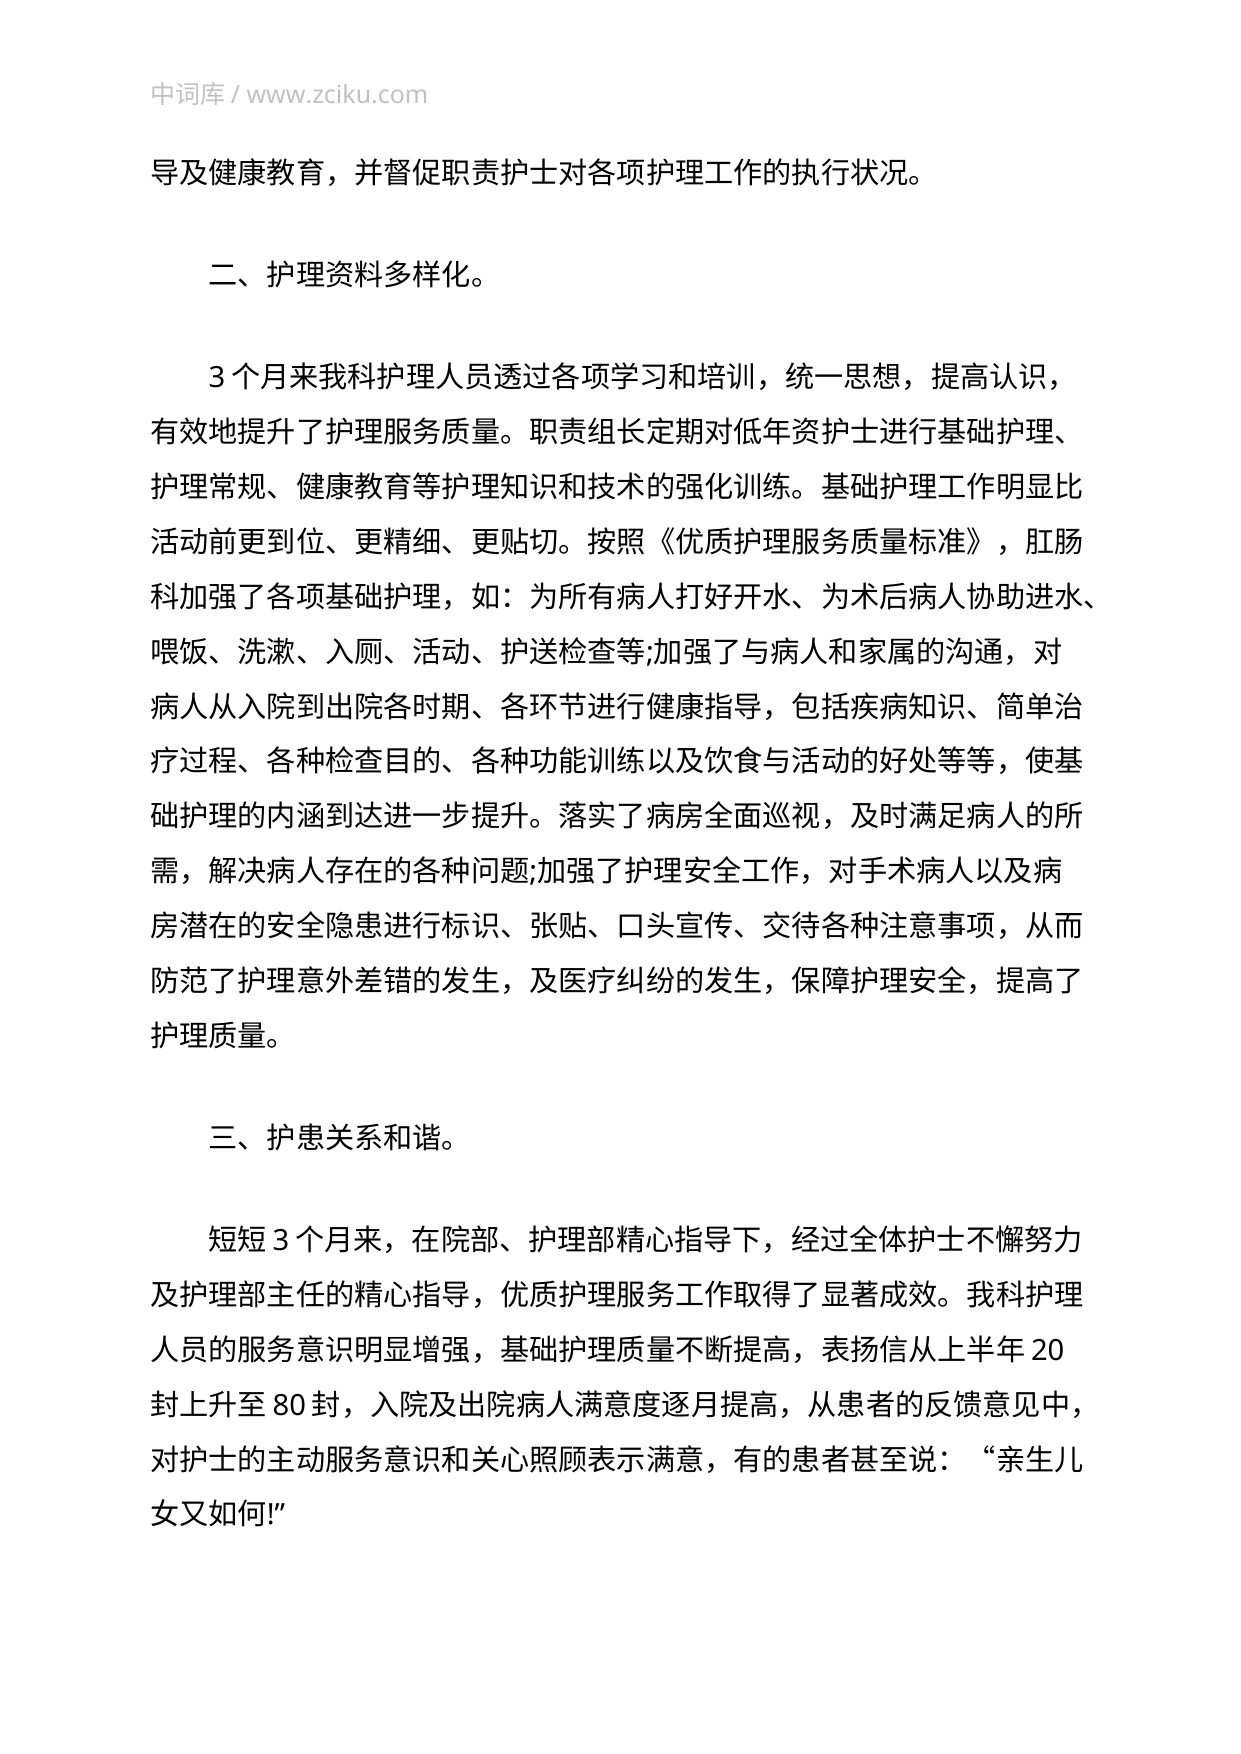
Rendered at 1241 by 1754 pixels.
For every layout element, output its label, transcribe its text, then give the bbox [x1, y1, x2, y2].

text 二、护理资料多样化。 [150, 252, 1090, 294]
text 三、护患关系和谐。 [150, 1114, 1090, 1157]
text 短短3个月来，在院部、护理部精心指导下，经过全体护士不懈努力及护理部主任的精心指导，优质护理服务工作取得了显著成效。我科护理人员的服务意识明显增强，基础护理质量不断提高，表扬信从上半年20封上升至80封，入院及出院病人满意度逐月提高，从患者的反馈意见中，对护士的主动服务意识和关心照顾表示满意，有的患者甚至说：“亲生儿女又如何!” [150, 1216, 1090, 1533]
text 3个月来我科护理人员透过各项学习和培训，统一思想，提高认识，有效地提升了护理服务质量。职责组长定期对低年资护士进行基础护理、护理常规、健康教育等护理知识和技术的强化训练。基础护理工作明显比活动前更到位、更精细、更贴切。按照《优质护理服务质量标准》，肛肠科加强了各项基础护理，如：为所有病人打好开水、为术后病人协助进水、喂饭、洗漱、入厕、活动、护送检查等;加强了与病人和家属的沟通，对病人从入院到出院各时期、各环节进行健康指导，包括疾病知识、简单治疗过程、各种检查目的、各种功能训练以及饮食与活动的好处等等，使基础护理的内涵到达进一步提升。落实了病房全面巡视，及时满足病人的所需，解决病人存在的各种问题;加强了护理安全工作，对手术病人以及病房潜在的安全隐患进行标识、张贴、口头宣传、交待各种注意事项，从而防范了护理意外差错的发生，及医疗纠纷的发生，保障护理安全，提高了护理质量。 [150, 353, 1090, 1055]
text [150, 150, 1090, 192]
